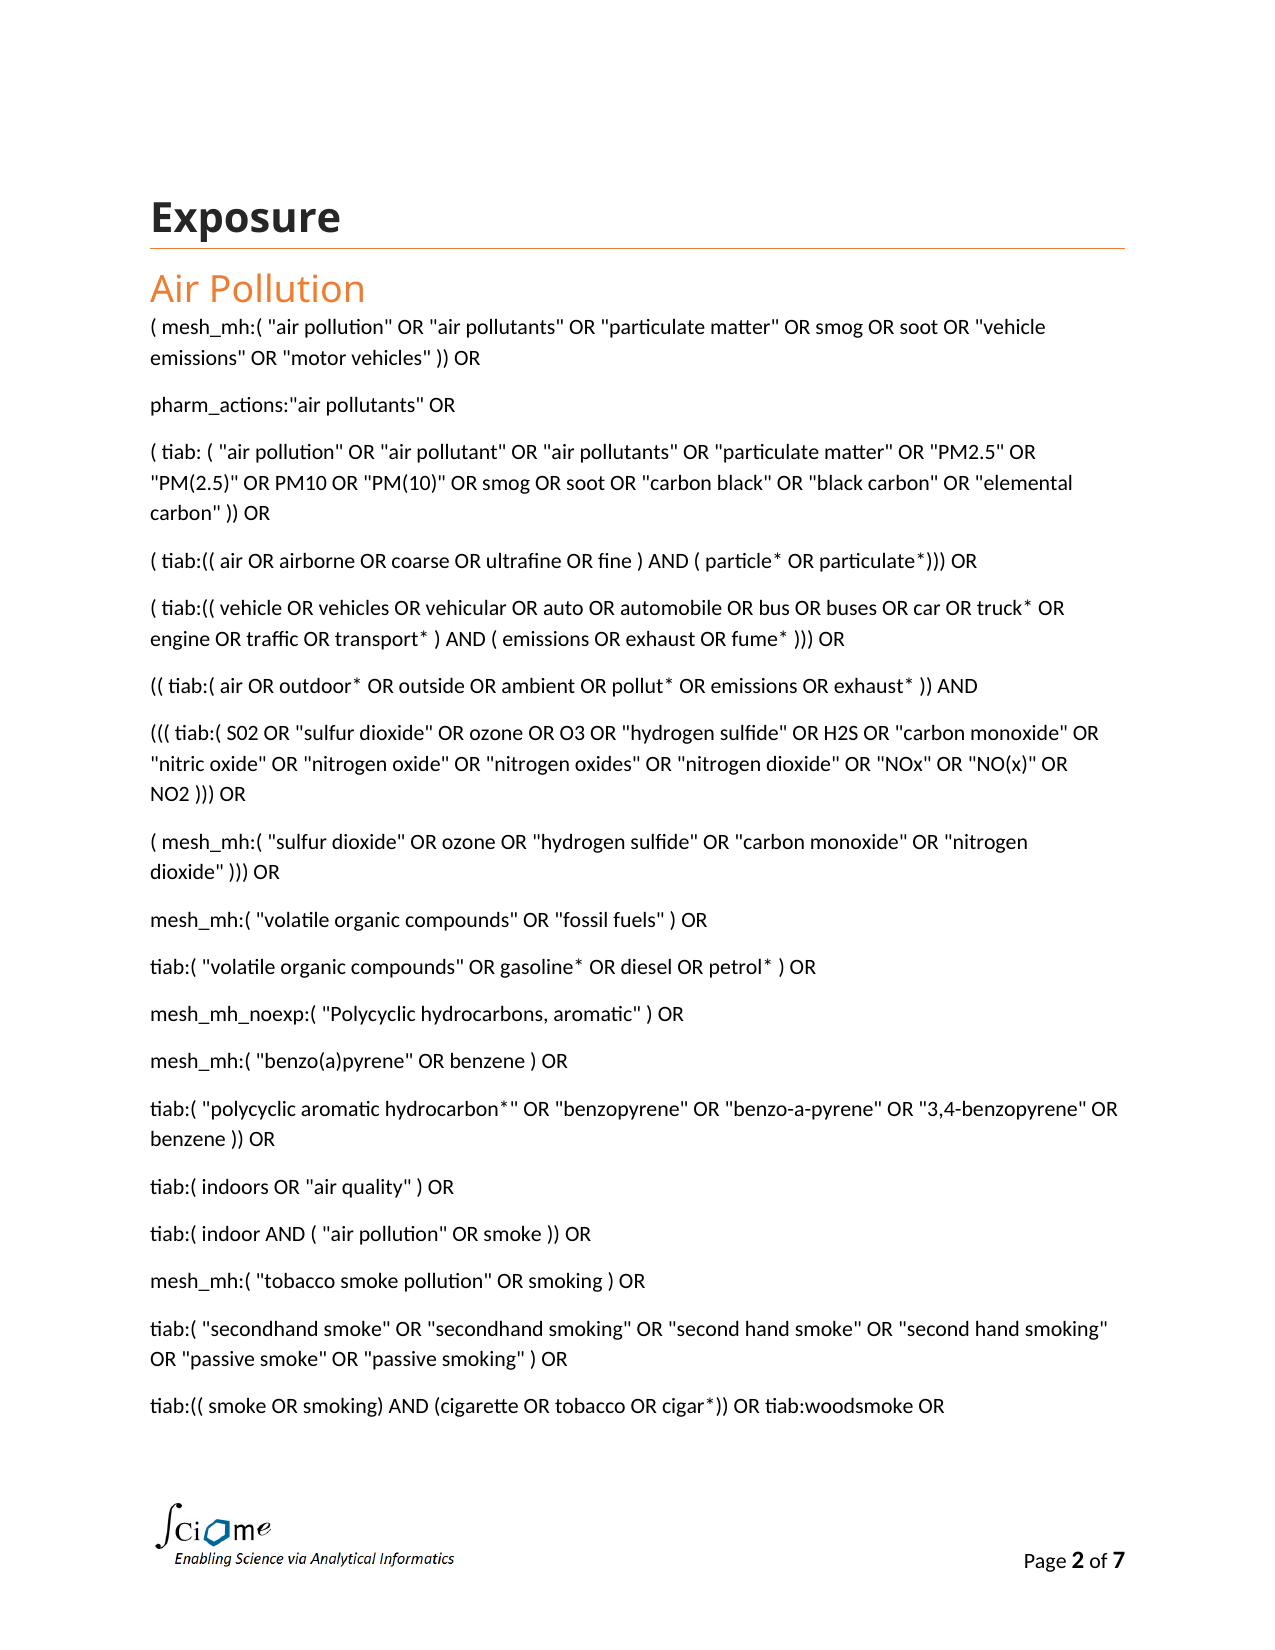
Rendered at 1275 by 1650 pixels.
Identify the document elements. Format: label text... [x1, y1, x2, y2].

text mesh_mh:( "volatile organic compounds" OR "fossil fuels" ) OR [150, 906, 1125, 932]
text tiab:(( smoke OR smoking) AND (cigarette OR tobacco OR cigar*)) OR tiab:woodsmoke OR [150, 1393, 1125, 1419]
text pharm_actions:"air pollutants" OR [150, 391, 1125, 418]
text tiab:( "volatile organic compounds" OR gasoline* OR diesel OR petrol* ) OR [150, 953, 1125, 980]
text ( tiab:(( air OR airborne OR coarse OR ultrafine OR fine ) AND ( particle* OR particulate*))) OR [150, 547, 1125, 573]
text mesh_mh:( "benzo(a)pyrene" OR benzene ) OR [150, 1048, 1125, 1074]
text tiab:( "secondhand smoke" OR "secondhand smoking" OR "second hand smoke" OR "second hand smoking" OR "passive smoke" OR "passive smoking" ) OR [150, 1315, 1125, 1372]
text ( tiab: ( "air pollution" OR "air pollutant" OR "air pollutants" OR "particulate matter" OR "PM2.5" OR "PM(2.5)" OR PM10 OR "PM(10)" OR smog OR soot OR "carbon black" OR "black carbon" OR "elemental carbon" )) OR [150, 438, 1125, 526]
text mesh_mh:( "tobacco smoke pollution" OR smoking ) OR [150, 1267, 1125, 1294]
text (( tiab:( air OR outdoor* OR outside OR ambient OR pollut* OR emissions OR exhaust* )) AND [150, 672, 1125, 699]
subtitle Air Pollution [150, 262, 1125, 313]
text ( mesh_mh:( "sulfur dioxide" OR ozone OR "hydrogen sulfide" OR "carbon monoxide" OR "nitrogen dioxide" ))) OR [150, 828, 1125, 885]
picture [150, 1495, 462, 1569]
text tiab:( indoors OR "air quality" ) OR [150, 1173, 1125, 1199]
text ( mesh_mh:( "air pollution" OR "air pollutants" OR "particulate matter" OR smog OR soot OR "vehicle emissions" OR "motor vehicles" )) OR [150, 313, 1125, 370]
text ( tiab:(( vehicle OR vehicles OR vehicular OR auto OR automobile OR bus OR buses OR car OR truck* OR engine OR traffic OR transport* ) AND ( emissions OR exhaust OR fume* ))) OR [150, 594, 1125, 651]
text tiab:( indoor AND ( "air pollution" OR smoke )) OR [150, 1220, 1125, 1247]
text tiab:( "polycyclic aromatic hydrocarbon*" OR "benzopyrene" OR "benzo-a-pyrene" OR "3,4-benzopyrene" OR benzene )) OR [150, 1095, 1125, 1152]
text mesh_mh_noexp:( "Polycyclic hydrocarbons, aromatic" ) OR [150, 1000, 1125, 1027]
subtitle Exposure [150, 187, 1125, 248]
text ((( tiab:( S02 OR "sulfur dioxide" OR ozone OR O3 OR "hydrogen sulfide" OR H2S OR "carbon monoxide" OR "nitric oxide" OR "nitrogen oxide" OR "nitrogen oxides" OR "nitrogen dioxide" OR "NOx" OR "NO(x)" OR NO2 ))) OR [150, 719, 1125, 807]
